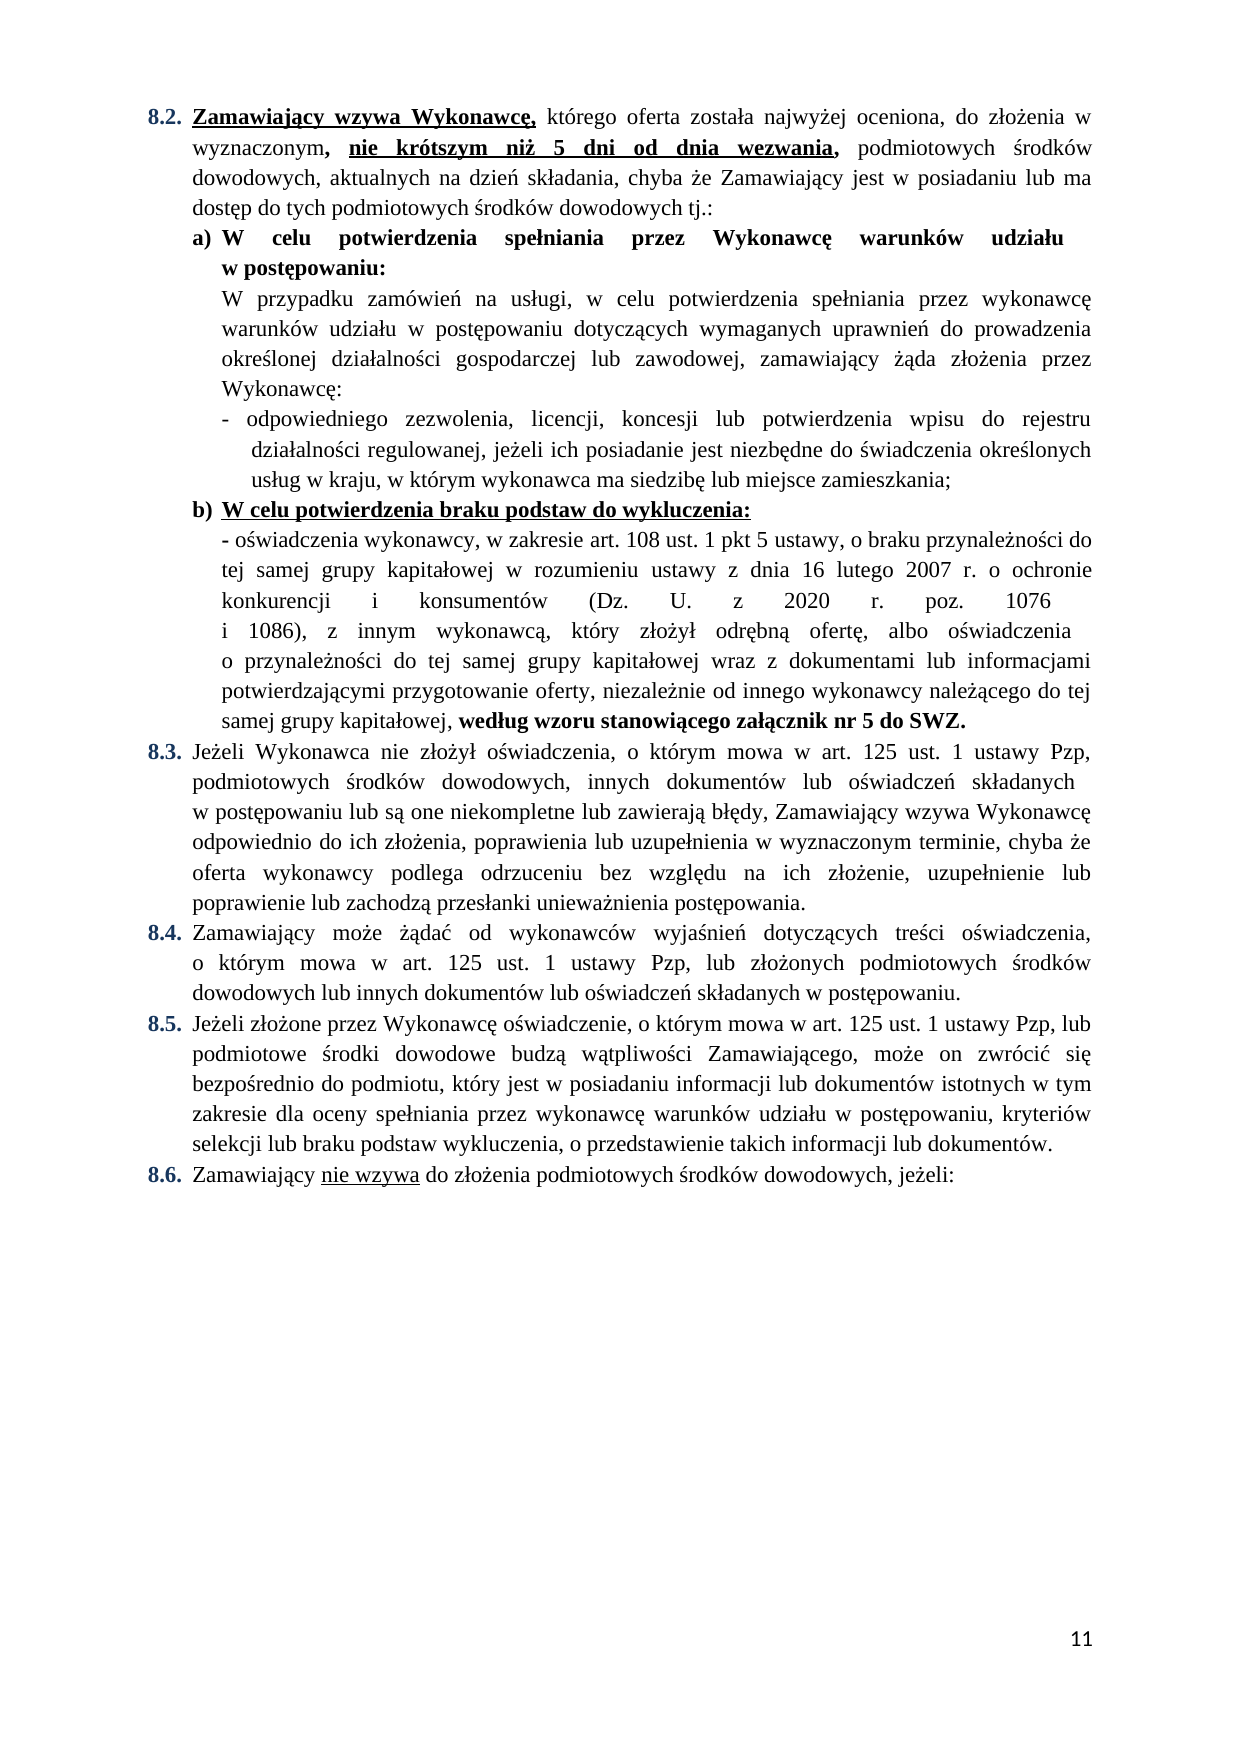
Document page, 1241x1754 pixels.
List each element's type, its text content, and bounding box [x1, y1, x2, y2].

list W celu potwierdzenia braku podstaw do wykluczenia: [192, 496, 1093, 522]
list Zamawiający może żądać od wykonawców wyjaśnień dotyczących treści oświadczenia, o którym mowa w art. 125 ust. 1 ustawy Pzp, lub złożonych podmiotowych środków dowodowych lub innych dokumentów lub oświadczeń składanych w postępowaniu. [148, 919, 1093, 1006]
list W przypadku zamówień na usługi, w celu potwierdzenia spełniania przez wykonawcę warunków udziału w postępowaniu dotyczących wymaganych uprawnień do prowadzenia określonej działalności gospodarczej lub zawodowej, zamawiający żąda złożenia przez Wykonawcę: [221, 285, 1093, 402]
list Zamawiający nie wzywa do złożenia podmiotowych środków dowodowych, jeżeli: [148, 1161, 1093, 1187]
list Jeżeli złożone przez Wykonawcę oświadczenie, o którym mowa w art. 125 ust. 1 ustawy Pzp, lub podmiotowe środki dowodowe budzą wątpliwości Zamawiającego, może on zwrócić się bezpośrednio do podmiotu, który jest w posiadaniu informacji lub dokumentów istotnych w tym zakresie dla oceny spełniania przez wykonawcę warunków udziału w postępowaniu, kryteriów selekcji lub braku podstaw wykluczenia, o przedstawienie takich informacji lub dokumentów. [148, 1010, 1093, 1157]
list - oświadczenia wykonawcy, w zakresie art. 108 ust. 1 pkt 5 ustawy, o braku przynależności do tej samej grupy kapitałowej w rozumieniu ustawy z dnia 16 lutego 2007 r. o ochronie konkurencji i konsumentów (Dz. U. z 2020 r. poz. 1076 i 1086), z innym wykonawcą, który złożył odrębną ofertę, albo oświadczenia o przynależności do tej samej grupy kapitałowej wraz z dokumentami lub informacjami potwierdzającymi przygotowanie oferty, niezależnie od innego wykonawcy należącego do tej samej grupy kapitałowej, według wzoru stanowiącego załącznik nr 5 do SWZ. [221, 526, 1093, 734]
list Jeżeli Wykonawca nie złożył oświadczenia, o którym mowa w art. 125 ust. 1 ustawy Pzp, podmiotowych środków dowodowych, innych dokumentów lub oświadczeń składanych w postępowaniu lub są one niekompletne lub zawierają błędy, Zamawiający wzywa Wykonawcę odpowiednio do ich złożenia, poprawienia lub uzupełnienia w wyznaczonym terminie, chyba że oferta wykonawcy podlega odrzuceniu bez względu na ich złożenie, uzupełnienie lub poprawienie lub zachodzą przesłanki unieważnienia postępowania. [148, 738, 1093, 915]
list Zamawiający wzywa Wykonawcę, którego oferta została najwyżej oceniona, do złożenia w wyznaczonym, nie krótszym niż 5 dni od dnia wezwania, podmiotowych środków dowodowych, aktualnych na dzień składania, chyba że Zamawiający jest w posiadaniu lub ma dostęp do tych podmiotowych środków dowodowych tj.: [148, 103, 1093, 220]
list W celu potwierdzenia spełniania przez Wykonawcę warunków udziału w postępowaniu: [192, 224, 1093, 281]
text - odpowiedniego zezwolenia, licencji, koncesji lub potwierdzenia wpisu do rejestru działalności regulowanej, jeżeli ich posiadanie jest niezbędne do świadczenia określonych usług w kraju, w którym wykonawca ma siedzibę lub miejsce zamieszkania; [221, 406, 1093, 492]
